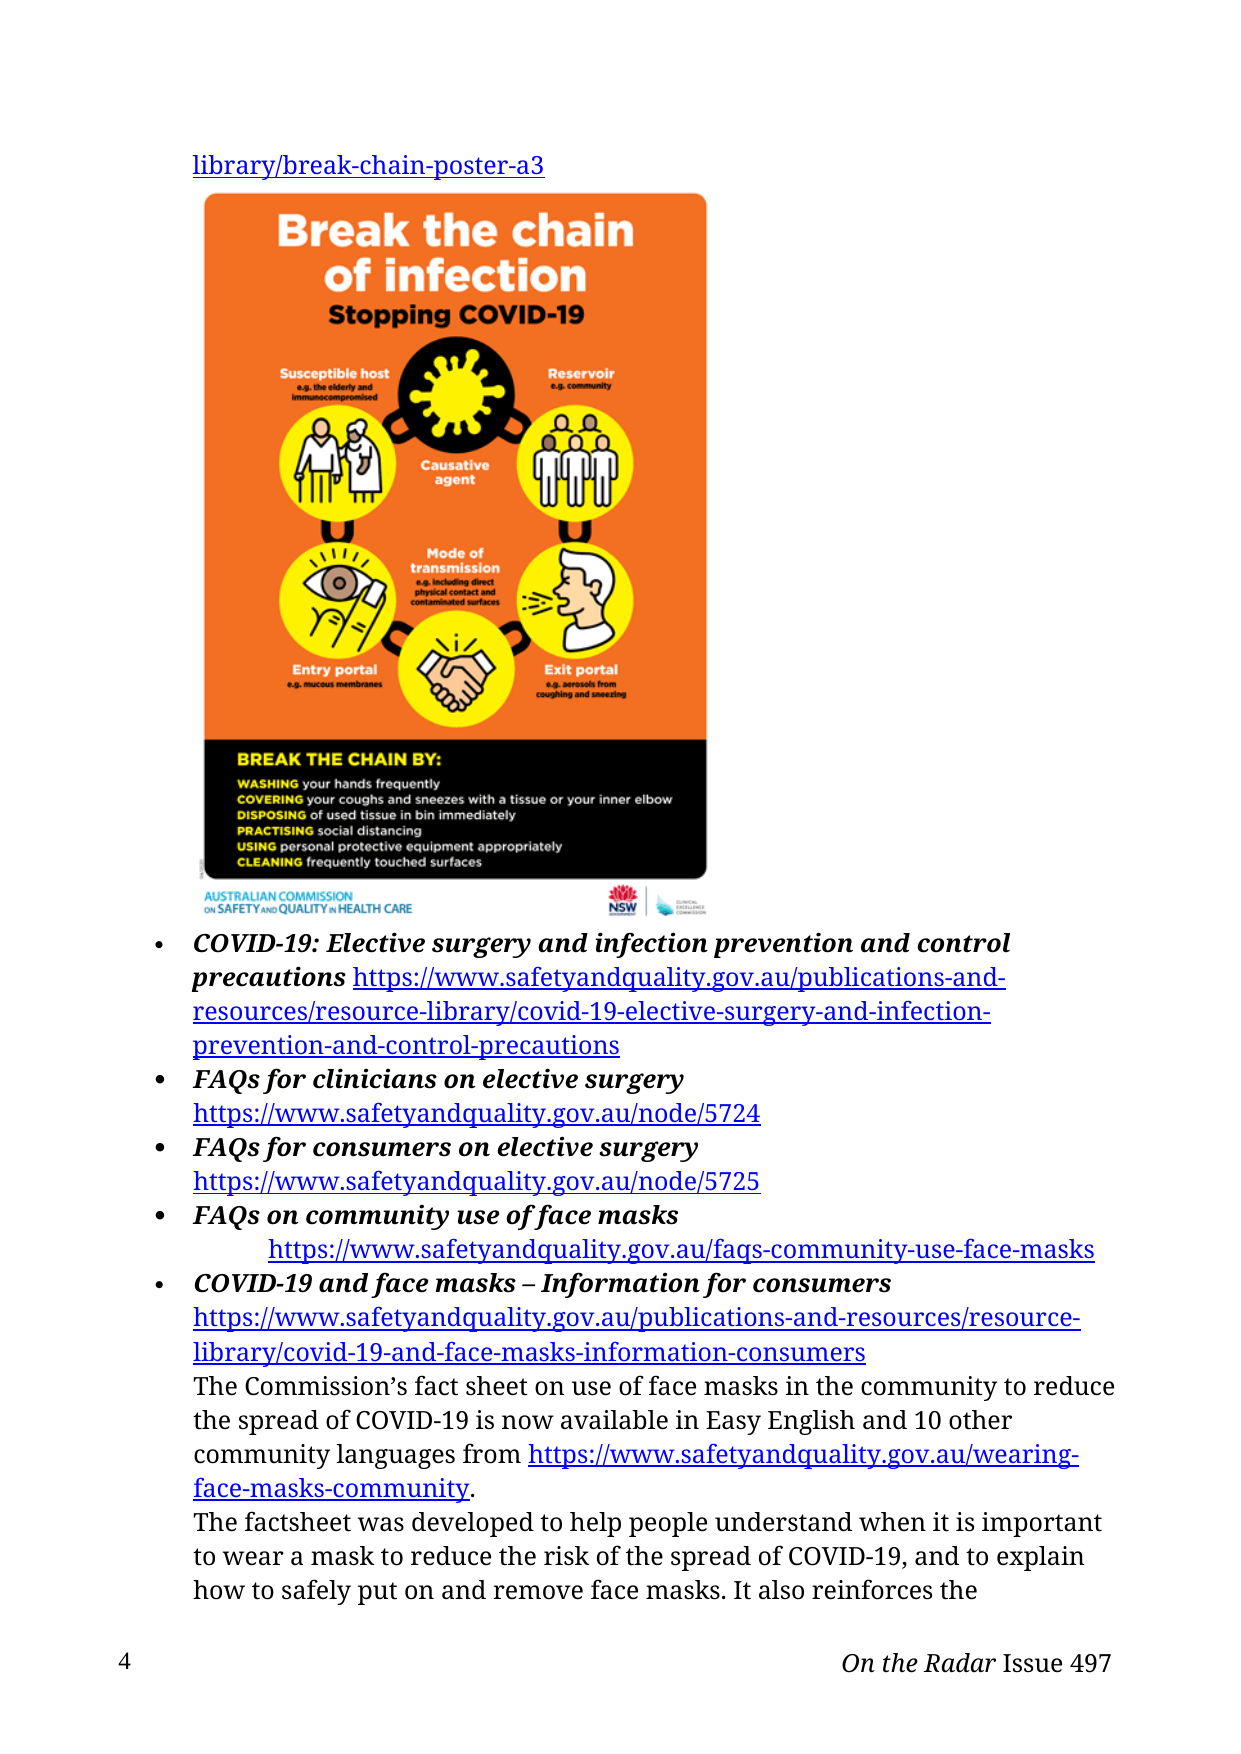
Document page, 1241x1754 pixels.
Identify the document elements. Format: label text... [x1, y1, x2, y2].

list FAQs for consumers on elective surgery https://www.safetyandquality.gov.au/node/5725 [156, 1130, 1122, 1198]
picture [192, 181, 719, 926]
list COVID-19: Elective surgery and infection prevention and control precautions https://www.safetyandquality.gov.au/publications-and-resources/resource-library/covid-19-elective-surgery-and-infection-prevention-and-control-precautions [155, 925, 1122, 1062]
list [156, 1266, 1122, 1607]
list FAQs on community use of face masks https://www.safetyandquality.gov.au/faqs-community-use-face-masks [156, 1198, 1122, 1266]
list FAQs for clinicians on elective surgery https://www.safetyandquality.gov.au/node/5724 [156, 1062, 1122, 1130]
